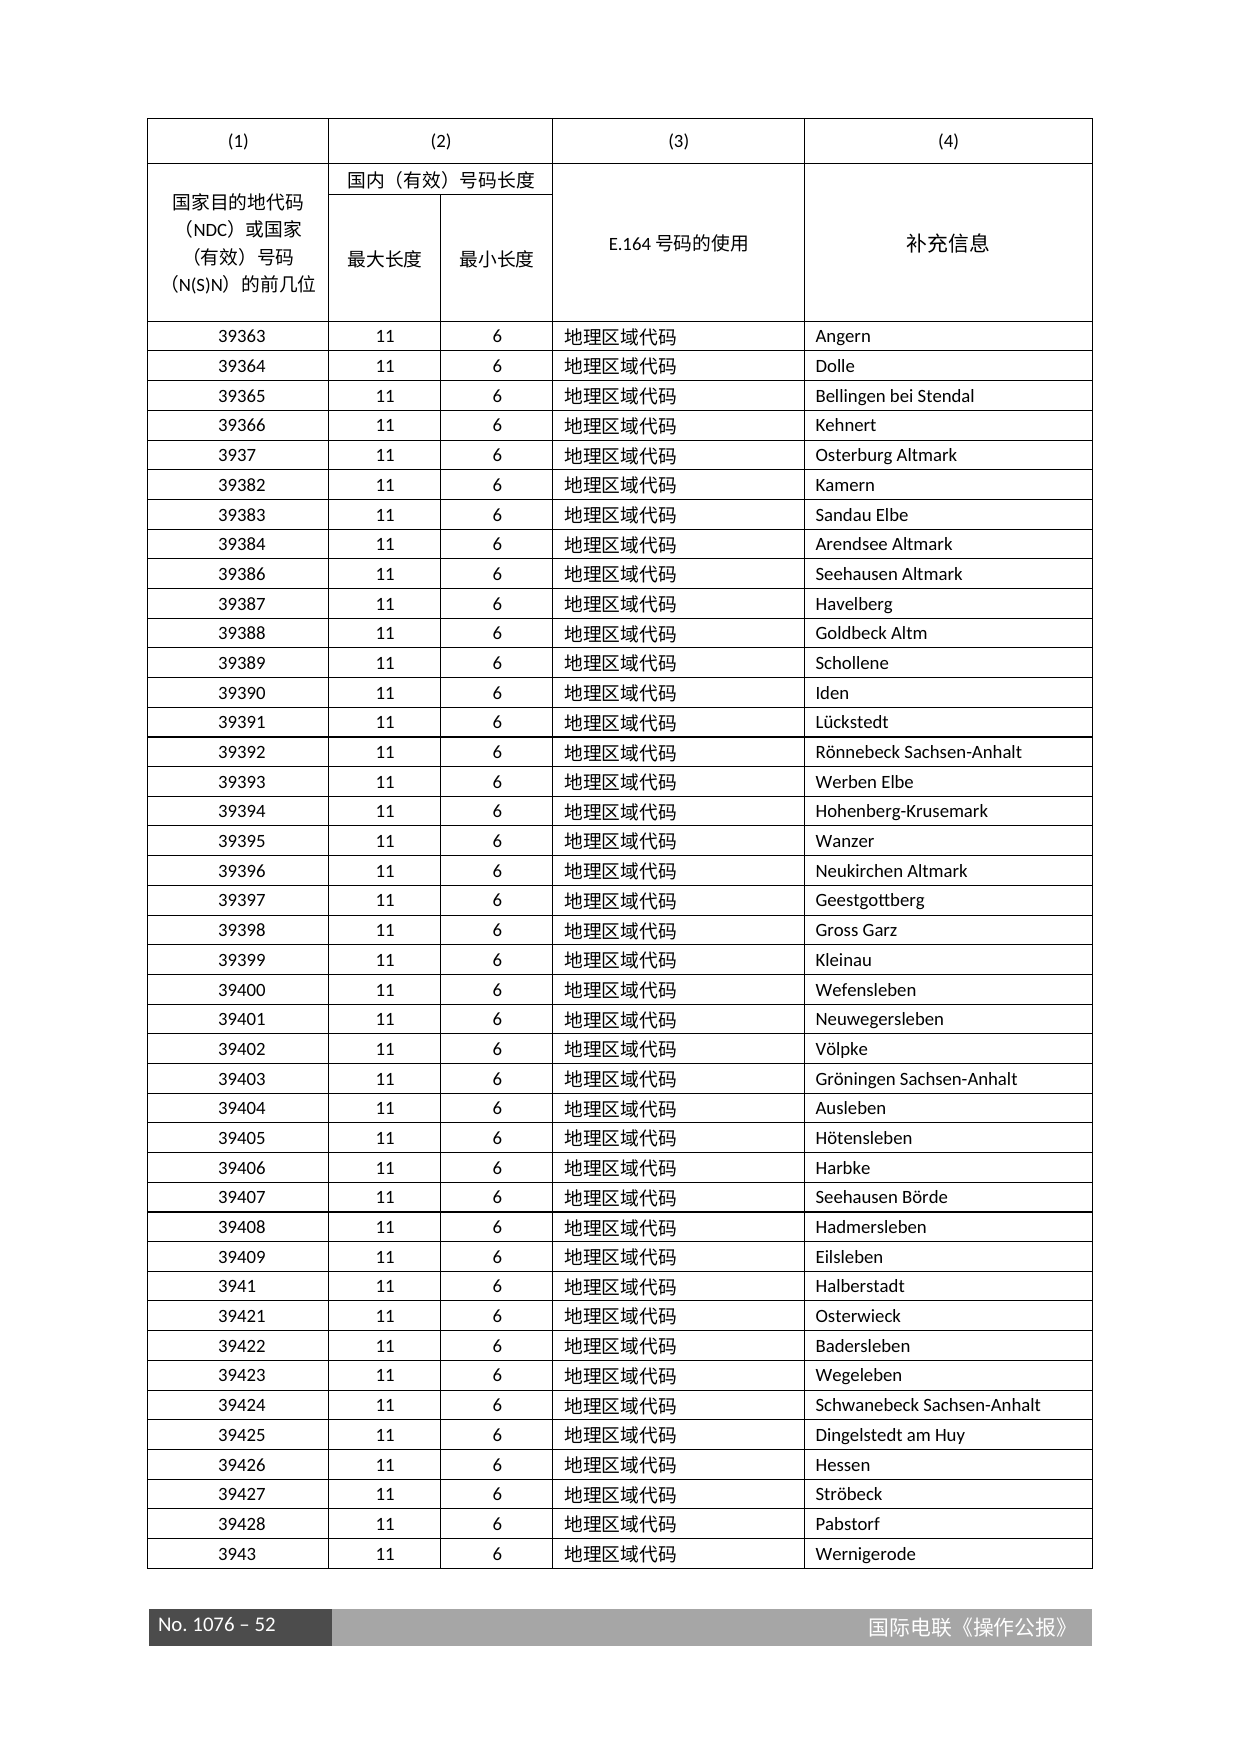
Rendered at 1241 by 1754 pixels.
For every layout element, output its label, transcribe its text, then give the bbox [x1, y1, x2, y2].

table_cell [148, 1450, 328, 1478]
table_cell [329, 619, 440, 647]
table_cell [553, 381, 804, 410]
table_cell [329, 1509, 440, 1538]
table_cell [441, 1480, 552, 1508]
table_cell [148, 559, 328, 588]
table_cell 补充信息 [805, 164, 1092, 321]
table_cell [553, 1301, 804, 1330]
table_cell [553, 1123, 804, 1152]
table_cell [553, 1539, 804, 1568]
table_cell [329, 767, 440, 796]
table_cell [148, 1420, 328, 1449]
table_header (3) [553, 119, 804, 163]
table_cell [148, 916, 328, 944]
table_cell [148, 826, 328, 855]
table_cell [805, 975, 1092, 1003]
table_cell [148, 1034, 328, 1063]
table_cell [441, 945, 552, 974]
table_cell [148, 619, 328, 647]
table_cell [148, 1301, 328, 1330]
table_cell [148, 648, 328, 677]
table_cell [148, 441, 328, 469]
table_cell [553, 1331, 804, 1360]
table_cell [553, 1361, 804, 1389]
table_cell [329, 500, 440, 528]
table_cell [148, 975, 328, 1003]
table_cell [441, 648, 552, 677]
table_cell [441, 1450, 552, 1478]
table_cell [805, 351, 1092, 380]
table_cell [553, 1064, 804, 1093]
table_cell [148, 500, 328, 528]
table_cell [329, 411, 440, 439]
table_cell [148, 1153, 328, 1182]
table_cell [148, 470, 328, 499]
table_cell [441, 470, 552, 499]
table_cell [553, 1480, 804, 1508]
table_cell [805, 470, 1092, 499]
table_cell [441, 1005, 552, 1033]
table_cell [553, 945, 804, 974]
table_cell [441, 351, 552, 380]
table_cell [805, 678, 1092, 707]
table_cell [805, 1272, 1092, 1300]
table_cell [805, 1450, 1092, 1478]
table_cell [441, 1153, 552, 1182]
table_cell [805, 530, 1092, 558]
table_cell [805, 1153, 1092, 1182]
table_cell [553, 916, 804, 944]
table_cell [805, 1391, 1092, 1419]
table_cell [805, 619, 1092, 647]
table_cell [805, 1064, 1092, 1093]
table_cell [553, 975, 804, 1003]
table_cell 最大长度 [329, 195, 440, 321]
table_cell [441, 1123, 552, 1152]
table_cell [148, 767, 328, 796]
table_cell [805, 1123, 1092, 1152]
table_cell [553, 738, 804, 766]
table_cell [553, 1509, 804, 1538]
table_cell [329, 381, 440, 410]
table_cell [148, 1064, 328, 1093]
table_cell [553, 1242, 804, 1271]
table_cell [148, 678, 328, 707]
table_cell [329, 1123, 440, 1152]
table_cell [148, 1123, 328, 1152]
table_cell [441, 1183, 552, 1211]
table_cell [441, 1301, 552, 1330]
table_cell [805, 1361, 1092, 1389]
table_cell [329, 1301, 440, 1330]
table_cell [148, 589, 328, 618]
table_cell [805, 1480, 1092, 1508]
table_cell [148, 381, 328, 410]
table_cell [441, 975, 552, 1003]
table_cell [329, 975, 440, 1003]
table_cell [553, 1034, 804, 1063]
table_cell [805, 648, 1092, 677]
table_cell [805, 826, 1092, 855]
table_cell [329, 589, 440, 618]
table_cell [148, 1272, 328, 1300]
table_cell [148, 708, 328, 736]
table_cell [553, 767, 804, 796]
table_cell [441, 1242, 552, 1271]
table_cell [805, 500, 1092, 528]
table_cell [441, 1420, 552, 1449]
table_header (2) [329, 119, 552, 163]
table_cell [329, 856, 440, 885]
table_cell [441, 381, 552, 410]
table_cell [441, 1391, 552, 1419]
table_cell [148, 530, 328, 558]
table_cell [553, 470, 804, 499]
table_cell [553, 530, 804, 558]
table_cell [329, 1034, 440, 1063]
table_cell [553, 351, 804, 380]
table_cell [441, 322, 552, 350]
table_cell 最小长度 [441, 195, 552, 321]
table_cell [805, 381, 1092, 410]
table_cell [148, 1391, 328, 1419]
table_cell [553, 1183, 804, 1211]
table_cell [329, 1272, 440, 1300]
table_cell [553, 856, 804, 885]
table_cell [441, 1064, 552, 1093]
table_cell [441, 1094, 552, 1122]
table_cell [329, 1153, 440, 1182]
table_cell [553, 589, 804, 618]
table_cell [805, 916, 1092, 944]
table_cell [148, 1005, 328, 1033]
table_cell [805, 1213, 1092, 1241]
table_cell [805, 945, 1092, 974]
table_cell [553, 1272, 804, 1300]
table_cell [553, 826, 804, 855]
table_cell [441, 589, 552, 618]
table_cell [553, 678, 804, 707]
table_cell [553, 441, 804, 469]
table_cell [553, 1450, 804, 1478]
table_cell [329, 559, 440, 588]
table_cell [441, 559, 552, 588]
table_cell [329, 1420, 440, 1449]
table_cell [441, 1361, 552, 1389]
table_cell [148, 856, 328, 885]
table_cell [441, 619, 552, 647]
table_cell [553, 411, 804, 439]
table_cell 国家目的地代码（NDC）或国家（有效）号码（N(S)N）的前几位 [148, 164, 328, 321]
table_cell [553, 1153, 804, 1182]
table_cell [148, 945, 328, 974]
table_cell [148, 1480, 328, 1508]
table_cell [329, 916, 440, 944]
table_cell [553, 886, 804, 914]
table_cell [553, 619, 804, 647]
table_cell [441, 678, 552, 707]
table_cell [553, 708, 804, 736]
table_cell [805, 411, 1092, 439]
table_cell E.164号码的使用 [553, 164, 804, 321]
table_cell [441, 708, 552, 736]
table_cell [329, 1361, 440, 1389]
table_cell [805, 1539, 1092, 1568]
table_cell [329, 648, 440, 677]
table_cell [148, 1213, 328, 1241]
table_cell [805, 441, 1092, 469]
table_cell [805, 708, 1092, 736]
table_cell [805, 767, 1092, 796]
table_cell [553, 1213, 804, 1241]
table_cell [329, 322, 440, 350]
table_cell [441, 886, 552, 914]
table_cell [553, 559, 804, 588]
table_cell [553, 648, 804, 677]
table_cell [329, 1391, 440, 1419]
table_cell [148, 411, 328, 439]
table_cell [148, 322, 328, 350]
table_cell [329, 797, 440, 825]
table_cell 国内（有效）号码长度 [329, 164, 552, 194]
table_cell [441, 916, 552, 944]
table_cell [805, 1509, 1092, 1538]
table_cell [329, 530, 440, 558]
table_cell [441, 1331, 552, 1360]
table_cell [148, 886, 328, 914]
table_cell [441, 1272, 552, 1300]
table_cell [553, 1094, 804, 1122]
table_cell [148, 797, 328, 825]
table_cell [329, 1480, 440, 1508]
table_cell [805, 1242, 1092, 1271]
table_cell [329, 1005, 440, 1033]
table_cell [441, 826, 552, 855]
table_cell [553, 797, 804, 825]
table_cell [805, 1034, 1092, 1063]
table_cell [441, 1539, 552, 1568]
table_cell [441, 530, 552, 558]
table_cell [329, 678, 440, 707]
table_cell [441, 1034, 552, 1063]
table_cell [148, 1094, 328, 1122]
table_header (1) [148, 119, 328, 163]
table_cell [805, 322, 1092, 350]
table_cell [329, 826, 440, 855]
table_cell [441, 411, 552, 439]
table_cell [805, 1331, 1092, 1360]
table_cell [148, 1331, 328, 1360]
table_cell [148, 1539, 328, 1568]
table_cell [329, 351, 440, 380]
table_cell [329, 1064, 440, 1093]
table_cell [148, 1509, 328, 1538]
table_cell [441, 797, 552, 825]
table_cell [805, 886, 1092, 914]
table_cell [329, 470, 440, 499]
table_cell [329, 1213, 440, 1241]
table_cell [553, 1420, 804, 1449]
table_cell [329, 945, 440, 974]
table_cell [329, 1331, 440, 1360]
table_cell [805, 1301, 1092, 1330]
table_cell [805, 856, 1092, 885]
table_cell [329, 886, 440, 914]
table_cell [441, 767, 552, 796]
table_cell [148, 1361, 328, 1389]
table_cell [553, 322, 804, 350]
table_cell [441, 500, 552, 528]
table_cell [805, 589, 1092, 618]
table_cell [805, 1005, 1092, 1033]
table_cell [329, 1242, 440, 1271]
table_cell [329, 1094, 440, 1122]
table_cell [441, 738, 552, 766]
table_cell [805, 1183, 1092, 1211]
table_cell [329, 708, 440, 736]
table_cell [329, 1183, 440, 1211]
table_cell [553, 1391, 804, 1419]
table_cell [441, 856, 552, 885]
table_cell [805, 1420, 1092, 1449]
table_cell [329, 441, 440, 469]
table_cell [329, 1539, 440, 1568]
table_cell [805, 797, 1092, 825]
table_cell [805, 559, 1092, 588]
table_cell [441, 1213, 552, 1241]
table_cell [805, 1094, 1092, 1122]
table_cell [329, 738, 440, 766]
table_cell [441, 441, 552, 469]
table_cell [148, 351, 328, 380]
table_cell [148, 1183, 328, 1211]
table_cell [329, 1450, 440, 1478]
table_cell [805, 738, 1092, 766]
table_header (4) [805, 119, 1092, 163]
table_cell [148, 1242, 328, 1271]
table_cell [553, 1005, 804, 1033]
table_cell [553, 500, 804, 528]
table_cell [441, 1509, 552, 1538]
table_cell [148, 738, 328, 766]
